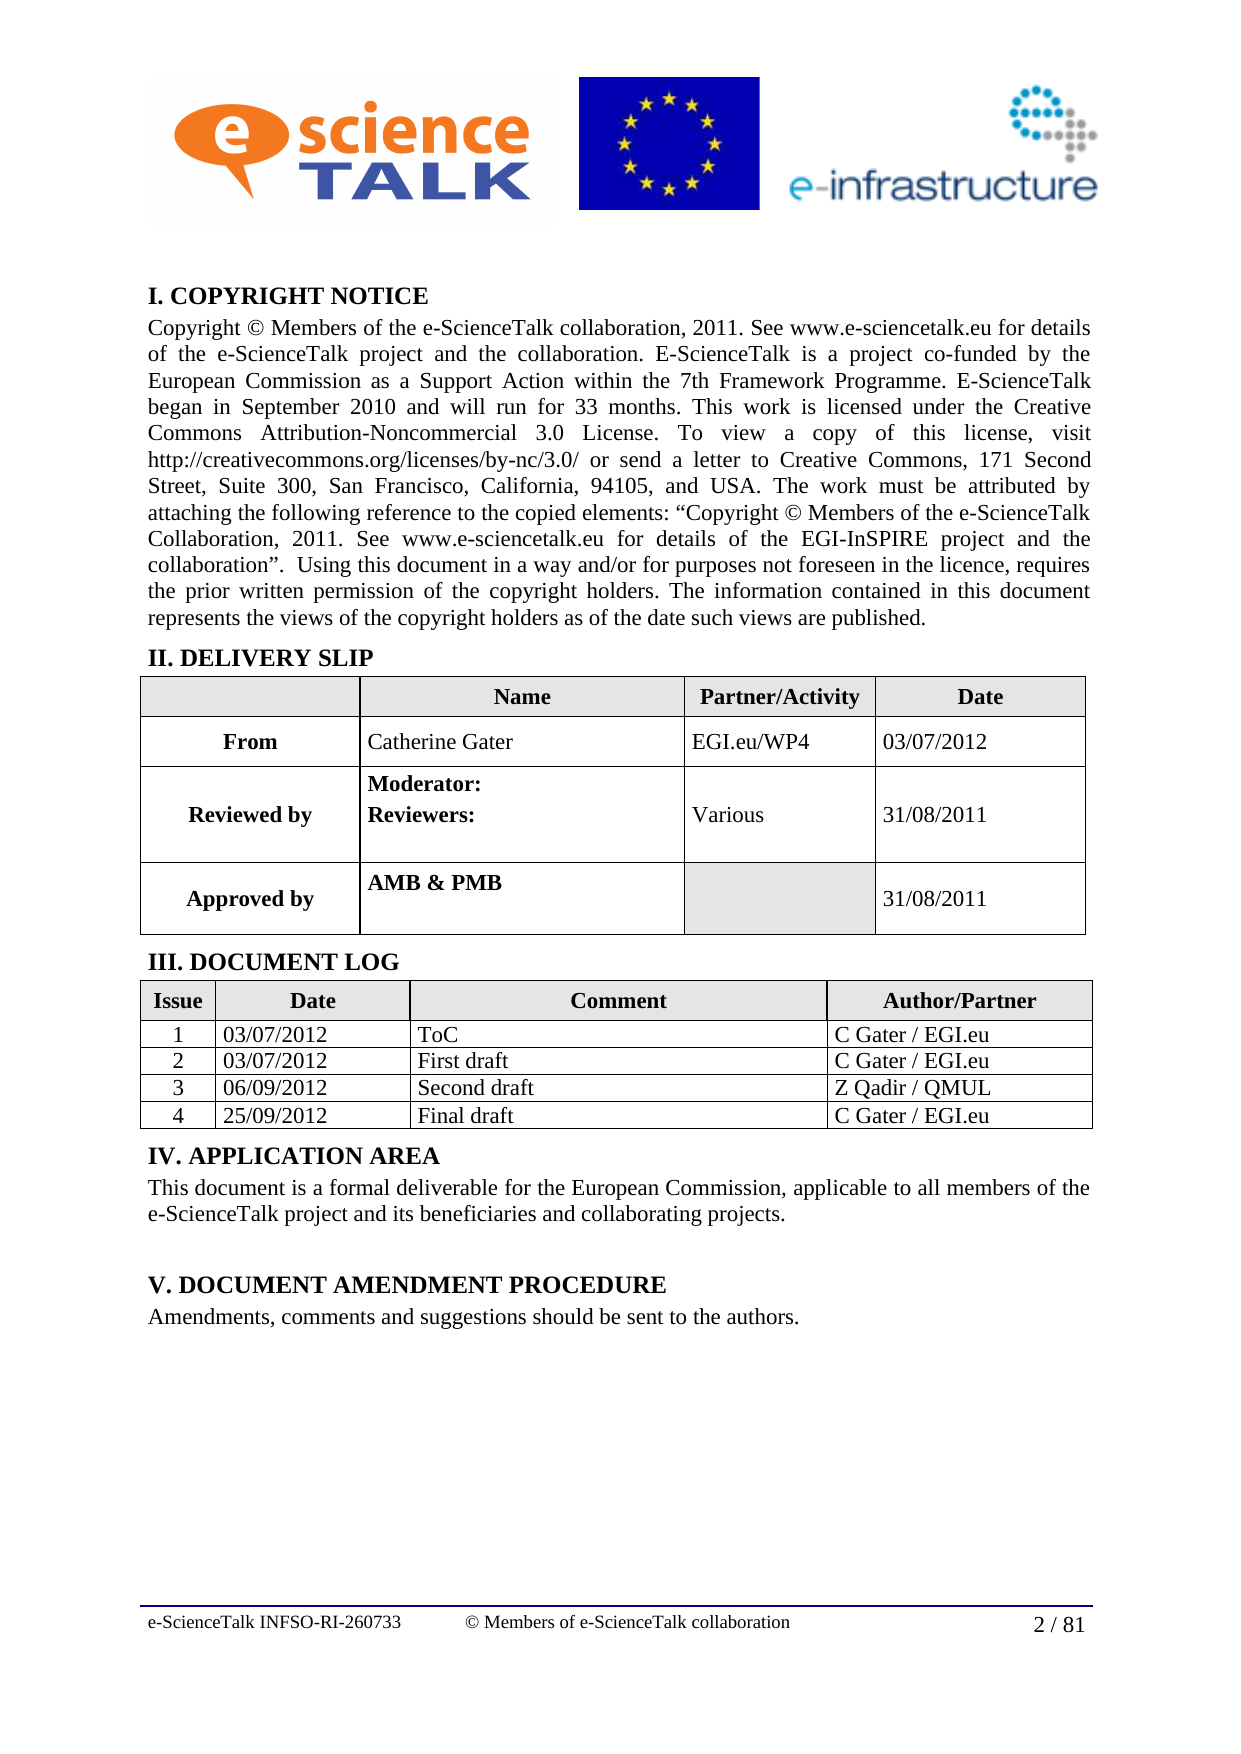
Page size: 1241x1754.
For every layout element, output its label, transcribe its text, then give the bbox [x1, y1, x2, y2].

picture [782, 77, 1106, 210]
table_cell 1 [141, 1021, 215, 1047]
table_header Author/Partner [828, 981, 1092, 1020]
text This document is a formal deliverable for the European Commission, applicable to all members of the e-ScienceTalk project and its beneficiaries and collaborating projects. [148, 1174, 1092, 1227]
text Document Log [148, 947, 1092, 976]
table_cell EGI.eu/WP4 [685, 717, 875, 766]
table_cell 4 [141, 1102, 215, 1128]
text Application area [148, 1141, 1092, 1170]
text Amendments, comments and suggestions should be sent to the authors. [148, 1303, 1092, 1329]
table_header [141, 677, 359, 716]
table_cell 03/07/2012 [216, 1048, 410, 1074]
table_cell [685, 863, 875, 934]
table_header Name [361, 677, 684, 716]
text Copyright © Members of the e-ScienceTalk collaboration, 2011. See www.e-sciencetalk.eu for details of the e-ScienceTalk project and the collaboration. E-ScienceTalk is a project co-funded by the European Commission as a Support Action within the 7th Framework Programme. E-ScienceTalk began in September 2010 and will run for 33 months. This work is licensed under the Creative Commons Attribution-Noncommercial 3.0 License. To view a copy of this license, visit http://creativecommons.org/licenses/by-nc/3.0/ or send a letter to Creative Commons, 171 Second Street, Suite 300, San Francisco, California, 94105, and USA. The work must be attributed by attaching the following reference to the copied elements: “Copyright © Members of the e-ScienceTalk Collaboration, 2011. See www.e-sciencetalk.eu for details of the EGI-InSPIRE project and the collaboration”. Using this document in a way and/or for purposes not foreseen in the licence, requires the prior written permission of the copyright holders. The information contained in this document represents the views of the copyright holders as of the date such views are published. [148, 314, 1092, 630]
table_cell 06/09/2012 [216, 1075, 410, 1101]
table_cell C Gater / EGI.eu [828, 1048, 1092, 1074]
table_cell Various [685, 767, 875, 862]
text Document amendment procedure [148, 1270, 1092, 1299]
picture [147, 77, 558, 226]
table_cell AMB & PMB [361, 863, 684, 934]
table_cell 03/07/2012 [876, 717, 1085, 766]
table_cell C Gater / EGI.eu [828, 1102, 1092, 1128]
table_cell Catherine Gater [361, 717, 684, 766]
table_cell ToC [411, 1021, 827, 1047]
table_cell C Gater / EGI.eu [828, 1021, 1092, 1047]
table_cell Approved by [141, 863, 359, 934]
table_cell Second draft [411, 1075, 827, 1101]
table_cell First draft [411, 1048, 827, 1074]
table_header Date [216, 981, 409, 1020]
table_header Partner/Activity [685, 677, 875, 716]
picture [579, 77, 760, 210]
table_cell 31/08/2011 [876, 863, 1085, 934]
table_cell 3 [141, 1075, 215, 1101]
table_header Date [876, 677, 1085, 716]
table_cell Final draft [411, 1102, 827, 1128]
table_cell From [141, 717, 359, 766]
table_cell 03/07/2012 [216, 1021, 410, 1047]
text Copyright notice [148, 281, 1092, 310]
table_cell 31/08/2011 [876, 767, 1085, 862]
table_cell 2 [141, 1048, 215, 1074]
table_header Comment [411, 981, 826, 1020]
table_cell Z Qadir / QMUL [828, 1075, 1092, 1101]
table_cell Moderator: Reviewers: [361, 767, 684, 862]
text Delivery Slip [148, 643, 1092, 672]
table_cell 25/09/2012 [216, 1102, 410, 1128]
table_header Issue [141, 981, 215, 1020]
table_cell Reviewed by [141, 767, 359, 862]
